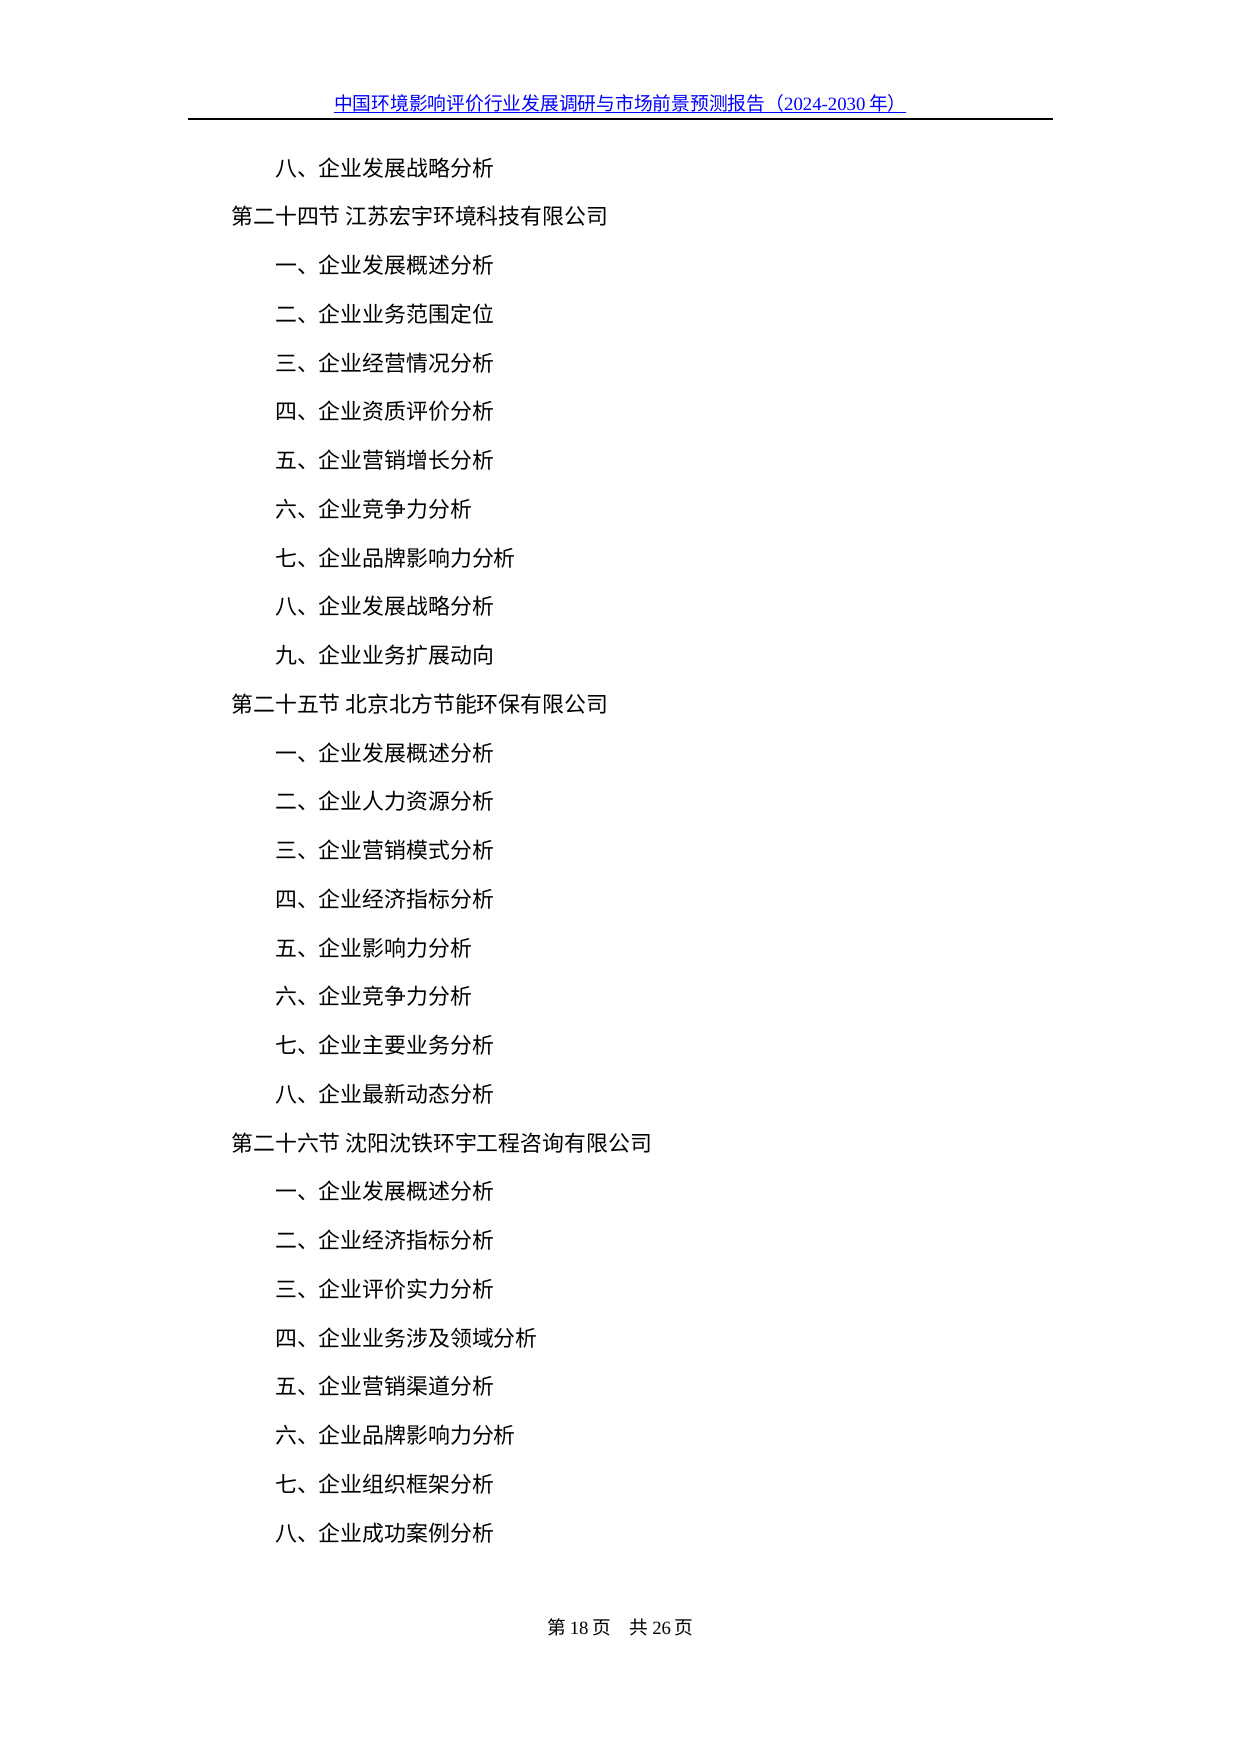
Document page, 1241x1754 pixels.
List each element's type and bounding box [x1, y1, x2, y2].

text [187, 150, 1053, 1548]
